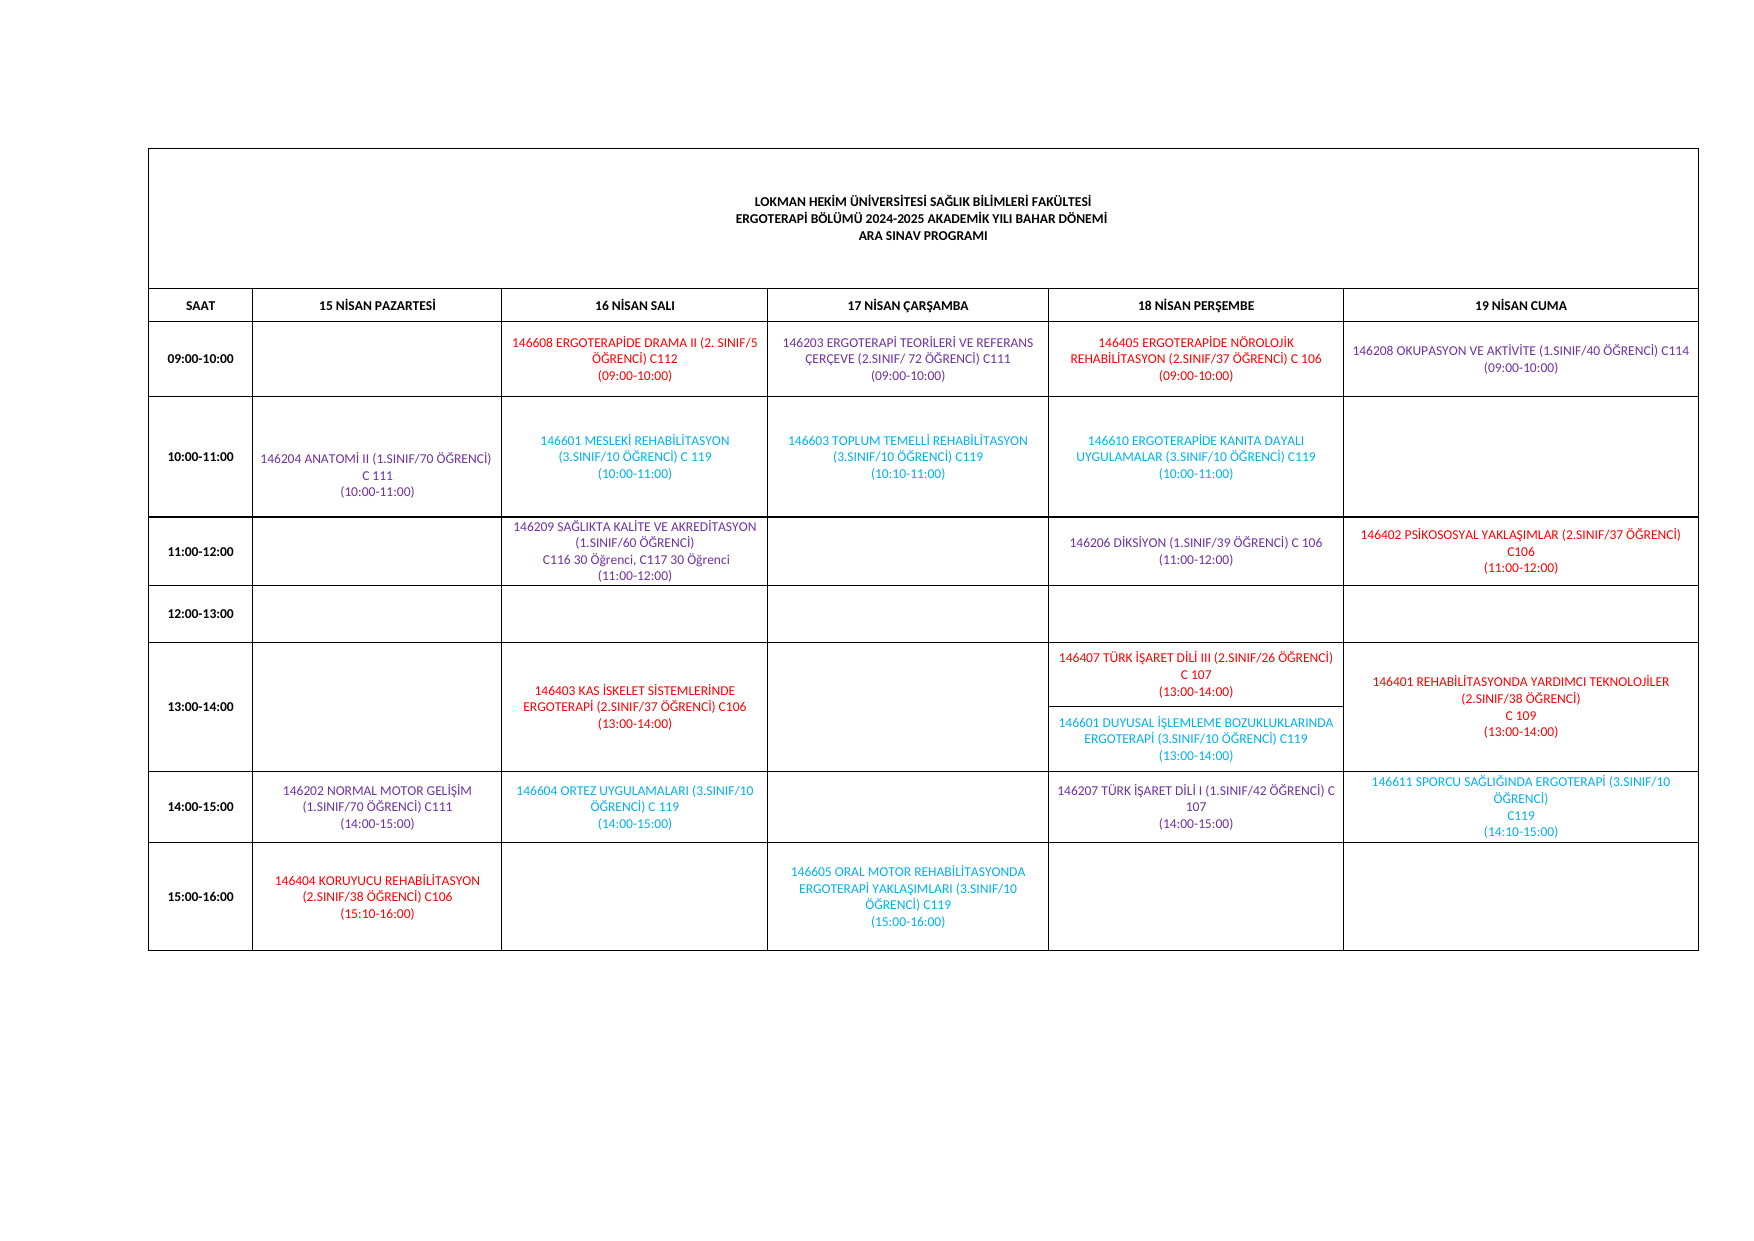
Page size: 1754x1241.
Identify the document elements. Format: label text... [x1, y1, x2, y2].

table_cell [253, 586, 501, 642]
table_cell 146608 ERGOTERAPİDE DRAMA II (2. SINIF/5 ÖĞRENCİ) C112 (09:00-10:00) [502, 322, 767, 396]
table_cell [253, 518, 501, 584]
table_cell 16 NİSAN SALI [502, 289, 767, 321]
table_cell 146604 ORTEZ UYGULAMALARI (3.SINIF/10 ÖĞRENCİ) C 119 (14:00-15:00) [502, 772, 767, 842]
table_cell [1344, 586, 1698, 642]
table_cell 18 NİSAN PERŞEMBE [1049, 289, 1343, 321]
table_cell [768, 772, 1048, 842]
table_cell 19 NİSAN CUMA [1344, 289, 1698, 321]
table_cell [253, 322, 501, 396]
table_cell 146203 ERGOTERAPİ TEORİLERİ VE REFERANS ÇERÇEVE (2.SINIF/ 72 ÖĞRENCİ) C111 (09:00-10:00) [768, 322, 1048, 396]
table_cell 146605 ORAL MOTOR REHABİLİTASYONDA ERGOTERAPİ YAKLAŞIMLARI (3.SINIF/10 ÖĞRENCİ) C119 (15:00-16:00) [768, 843, 1048, 950]
table_cell [1049, 843, 1343, 950]
table_cell 15 NİSAN PAZARTESİ [253, 289, 501, 321]
table_cell 146202 NORMAL MOTOR GELİŞİM (1.SINIF/70 ÖĞRENCİ) C111 (14:00-15:00) [253, 772, 501, 842]
table_cell 146204 ANATOMİ II (1.SINIF/70 ÖĞRENCİ) C 111 (10:00-11:00) [253, 397, 501, 516]
table_cell 146610 ERGOTERAPİDE KANITA DAYALI UYGULAMALAR (3.SINIF/10 ÖĞRENCİ) C119 (10:00-11:00) [1049, 397, 1343, 516]
table_cell 09:00-10:00 [149, 322, 252, 396]
table_cell [502, 586, 767, 642]
table_cell 146407 TÜRK İŞARET DİLİ III (2.SINIF/26 ÖĞRENCİ) C 107 (13:00-14:00) [1049, 643, 1343, 706]
table_cell 146601 MESLEKİ REHABİLİTASYON (3.SINIF/10 ÖĞRENCİ) C 119 (10:00-11:00) [502, 397, 767, 516]
table_cell [768, 643, 1048, 771]
table_header LOKMAN HEKİM ÜNİVERSİTESİ SAĞLIK BİLİMLERİ FAKÜLTESİ ERGOTERAPİ BÖLÜMÜ 2024-2025 AKADEMİK YILI BAHAR DÖNEMİ ARA SINAV PROGRAMI [149, 149, 1698, 288]
table_cell 14:00-15:00 [149, 772, 252, 842]
table_cell 13:00-14:00 [149, 643, 252, 771]
table_cell 15:00-16:00 [149, 843, 252, 950]
table_cell 146603 TOPLUM TEMELLİ REHABİLİTASYON (3.SINIF/10 ÖĞRENCİ) C119 (10:10-11:00) [768, 397, 1048, 516]
table_cell [502, 843, 767, 950]
table_cell 146402 PSİKOSOSYAL YAKLAŞIMLAR (2.SINIF/37 ÖĞRENCİ) C106 (11:00-12:00) [1344, 518, 1698, 584]
table_cell 12:00-13:00 [149, 586, 252, 642]
table_cell [768, 518, 1048, 584]
table_cell 146209 SAĞLIKTA KALİTE VE AKREDİTASYON (1.SINIF/60 ÖĞRENCİ) C116 30 Öğrenci, C117 30 Öğrenci (11:00-12:00) [502, 518, 767, 584]
table_cell 146208 OKUPASYON VE AKTİVİTE (1.SINIF/40 ÖĞRENCİ) C114 (09:00-10:00) [1344, 322, 1698, 396]
table_cell 17 NİSAN ÇARŞAMBA [768, 289, 1048, 321]
table_cell 10:00-11:00 [149, 397, 252, 516]
table_cell 146206 DİKSİYON (1.SINIF/39 ÖĞRENCİ) C 106 (11:00-12:00) [1049, 518, 1343, 584]
table_cell [253, 643, 501, 771]
table_cell 146207 TÜRK İŞARET DİLİ I (1.SINIF/42 ÖĞRENCİ) C 107 (14:00-15:00) [1049, 772, 1343, 842]
table_cell 11:00-12:00 [149, 518, 252, 584]
table_cell [1049, 586, 1343, 642]
table_cell [1344, 843, 1698, 950]
table_cell 146403 KAS İSKELET SİSTEMLERİNDE ERGOTERAPİ (2.SINIF/37 ÖĞRENCİ) C106 (13:00-14:00) [502, 643, 767, 771]
table_cell 146404 KORUYUCU REHABİLİTASYON (2.SINIF/38 ÖĞRENCİ) C106 (15:10-16:00) [253, 843, 501, 950]
table_cell 146601 DUYUSAL İŞLEMLEME BOZUKLUKLARINDA ERGOTERAPİ (3.SINIF/10 ÖĞRENCİ) C119 (13:00-14:00) [1049, 707, 1343, 771]
table_cell [768, 586, 1048, 642]
table_cell 146405 ERGOTERAPİDE NÖROLOJİK REHABİLİTASYON (2.SINIF/37 ÖĞRENCİ) C 106 (09:00-10:00) [1049, 322, 1343, 396]
table_cell 146611 SPORCU SAĞLIĞINDA ERGOTERAPİ (3.SINIF/10 ÖĞRENCİ) C119 (14:10-15:00) [1344, 772, 1698, 842]
table_cell SAAT [149, 289, 252, 321]
table_cell 146401 REHABİLİTASYONDA YARDIMCI TEKNOLOJİLER (2.SINIF/38 ÖĞRENCİ) C 109 (13:00-14:00) [1344, 643, 1698, 771]
table_cell [1344, 397, 1698, 516]
